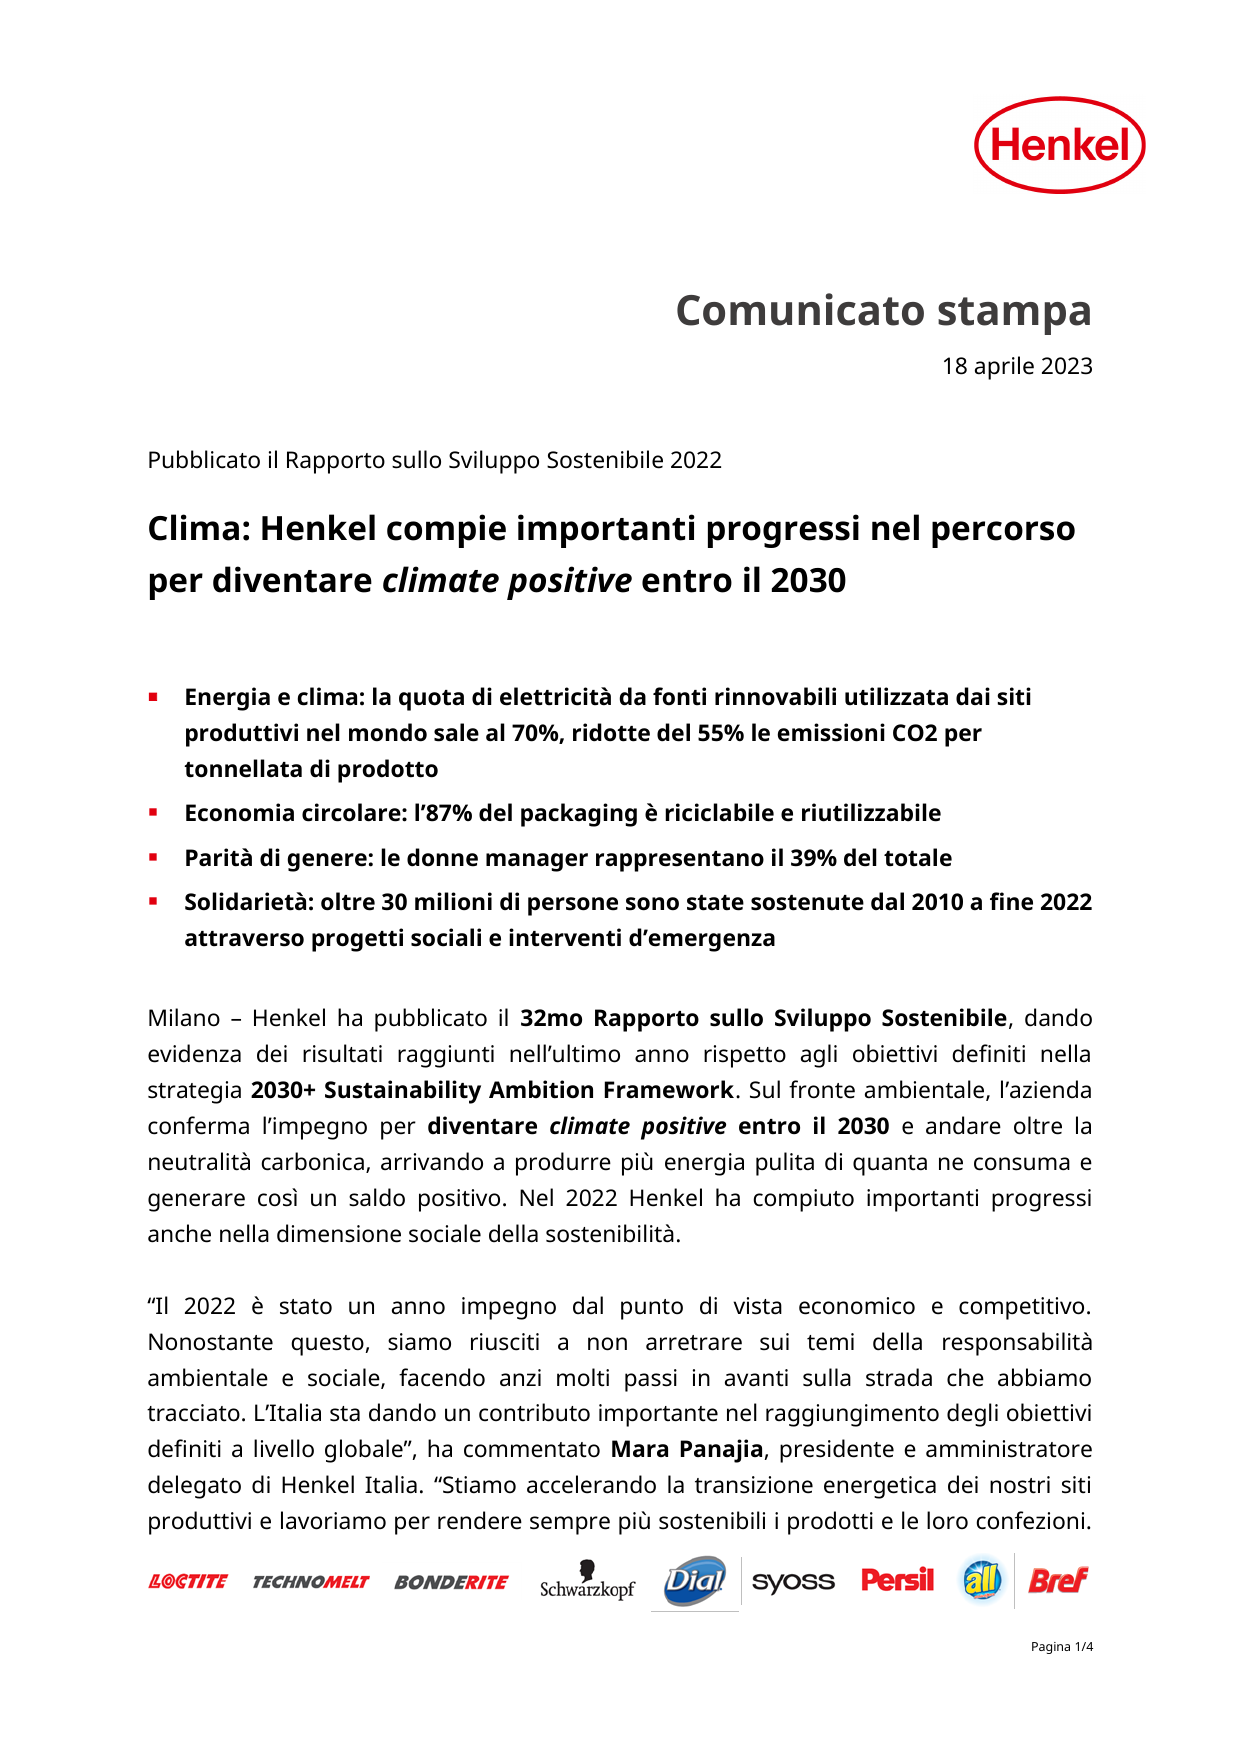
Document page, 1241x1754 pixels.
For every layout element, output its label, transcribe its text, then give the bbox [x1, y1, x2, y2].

text 18 aprile 2023 [147, 350, 1093, 381]
list Parità di genere: le donne manager rappresentano il 39% del totale [147, 842, 1104, 873]
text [147, 1289, 1093, 1536]
text Pubblicato il Rapporto sullo Sviluppo Sostenibile 2022 [147, 444, 1093, 475]
list Economia circolare: l’87% del packaging è riciclabile e riutilizzabile [147, 797, 1104, 829]
text Milano – Henkel ha pubblicato il 32mo Rapporto sullo Sviluppo Sostenibile, dando evidenza dei risultati raggiunti nell’ultimo anno rispetto agli obiettivi definiti nella strategia 2030+ Sustainability Ambition Framework. Sul fronte ambientale, l’azienda conferma l’impegno per diventare climate positive entro il 2030 e andare oltre la neutralità carbonica, arrivando a produrre più energia pulita di quanta ne consuma e generare così un saldo positivo. Nel 2022 Henkel ha compiuto importanti progressi anche nella dimensione sociale della sostenibilità. [147, 1002, 1093, 1249]
picture [973, 94, 1146, 194]
text Clima: Henkel compie importanti progressi nel percorso per diventare climate positive entro il 2030 [147, 505, 1093, 603]
list Solidarietà: oltre 30 milioni di persone sono state sostenute dal 2010 a fine 2022 attraverso progetti sociali e interventi d’emergenza [147, 886, 1104, 953]
list Energia e clima: la quota di elettricità da fonti rinnovabili utilizzata dai siti produttivi nel mondo sale al 70%, ridotte del 55% le emissioni CO2 per tonnellata di prodotto [147, 681, 1104, 784]
